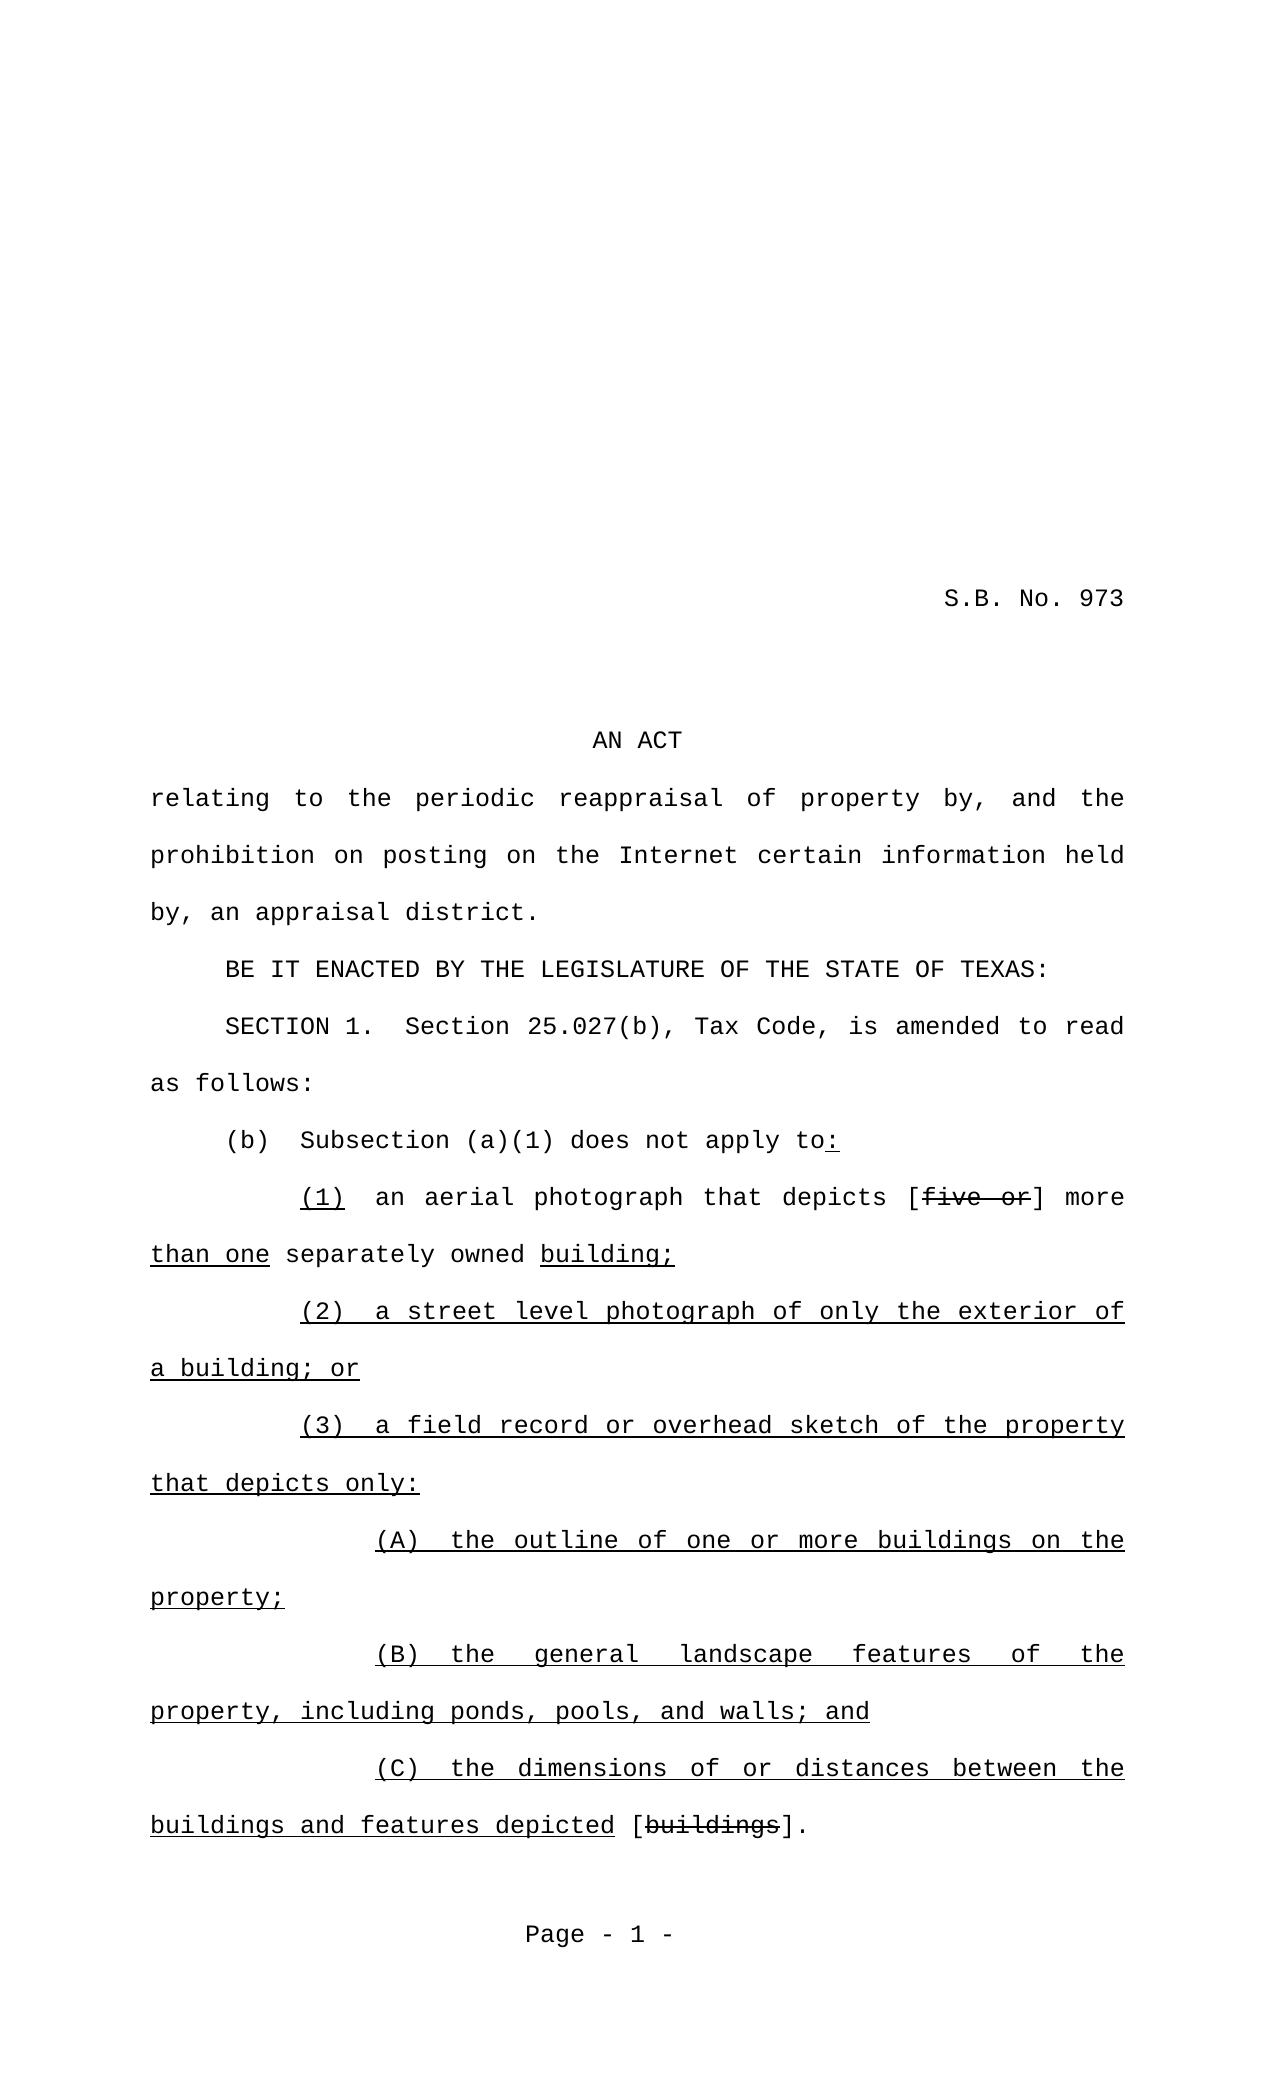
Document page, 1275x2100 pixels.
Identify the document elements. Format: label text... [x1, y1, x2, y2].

text S.B. No. 973 [150, 585, 1125, 614]
text (A) the outline of one or more buildings on the property; [150, 1527, 1125, 1613]
text BE IT ENACTED BY THE LEGISLATURE OF THE STATE OF TEXAS: [150, 956, 1125, 985]
text (b) Subsection (a)(1) does not apply to: [150, 1127, 1125, 1156]
text AN ACT [150, 728, 1125, 756]
text SECTION 1. Section 25.027(b), Tax Code, is amended to read as follows: [150, 1013, 1125, 1099]
text relating to the periodic reappraisal of property by, and the prohibition on posting on the Internet certain information held by, an appraisal district. [150, 785, 1125, 928]
text (2) a street level photograph of only the exterior of a building; or [150, 1299, 1125, 1384]
text (B) the general landscape features of the property, including ponds, pools, and walls; and [150, 1641, 1125, 1727]
text (3) a field record or overhead sketch of the property that depicts only: [150, 1413, 1125, 1498]
text (C) the dimensions of or distances between the buildings and features depicted [buildings]. [150, 1755, 1125, 1841]
text (1) an aerial photograph that depicts [five or] more than one separately owned building; [150, 1184, 1125, 1270]
